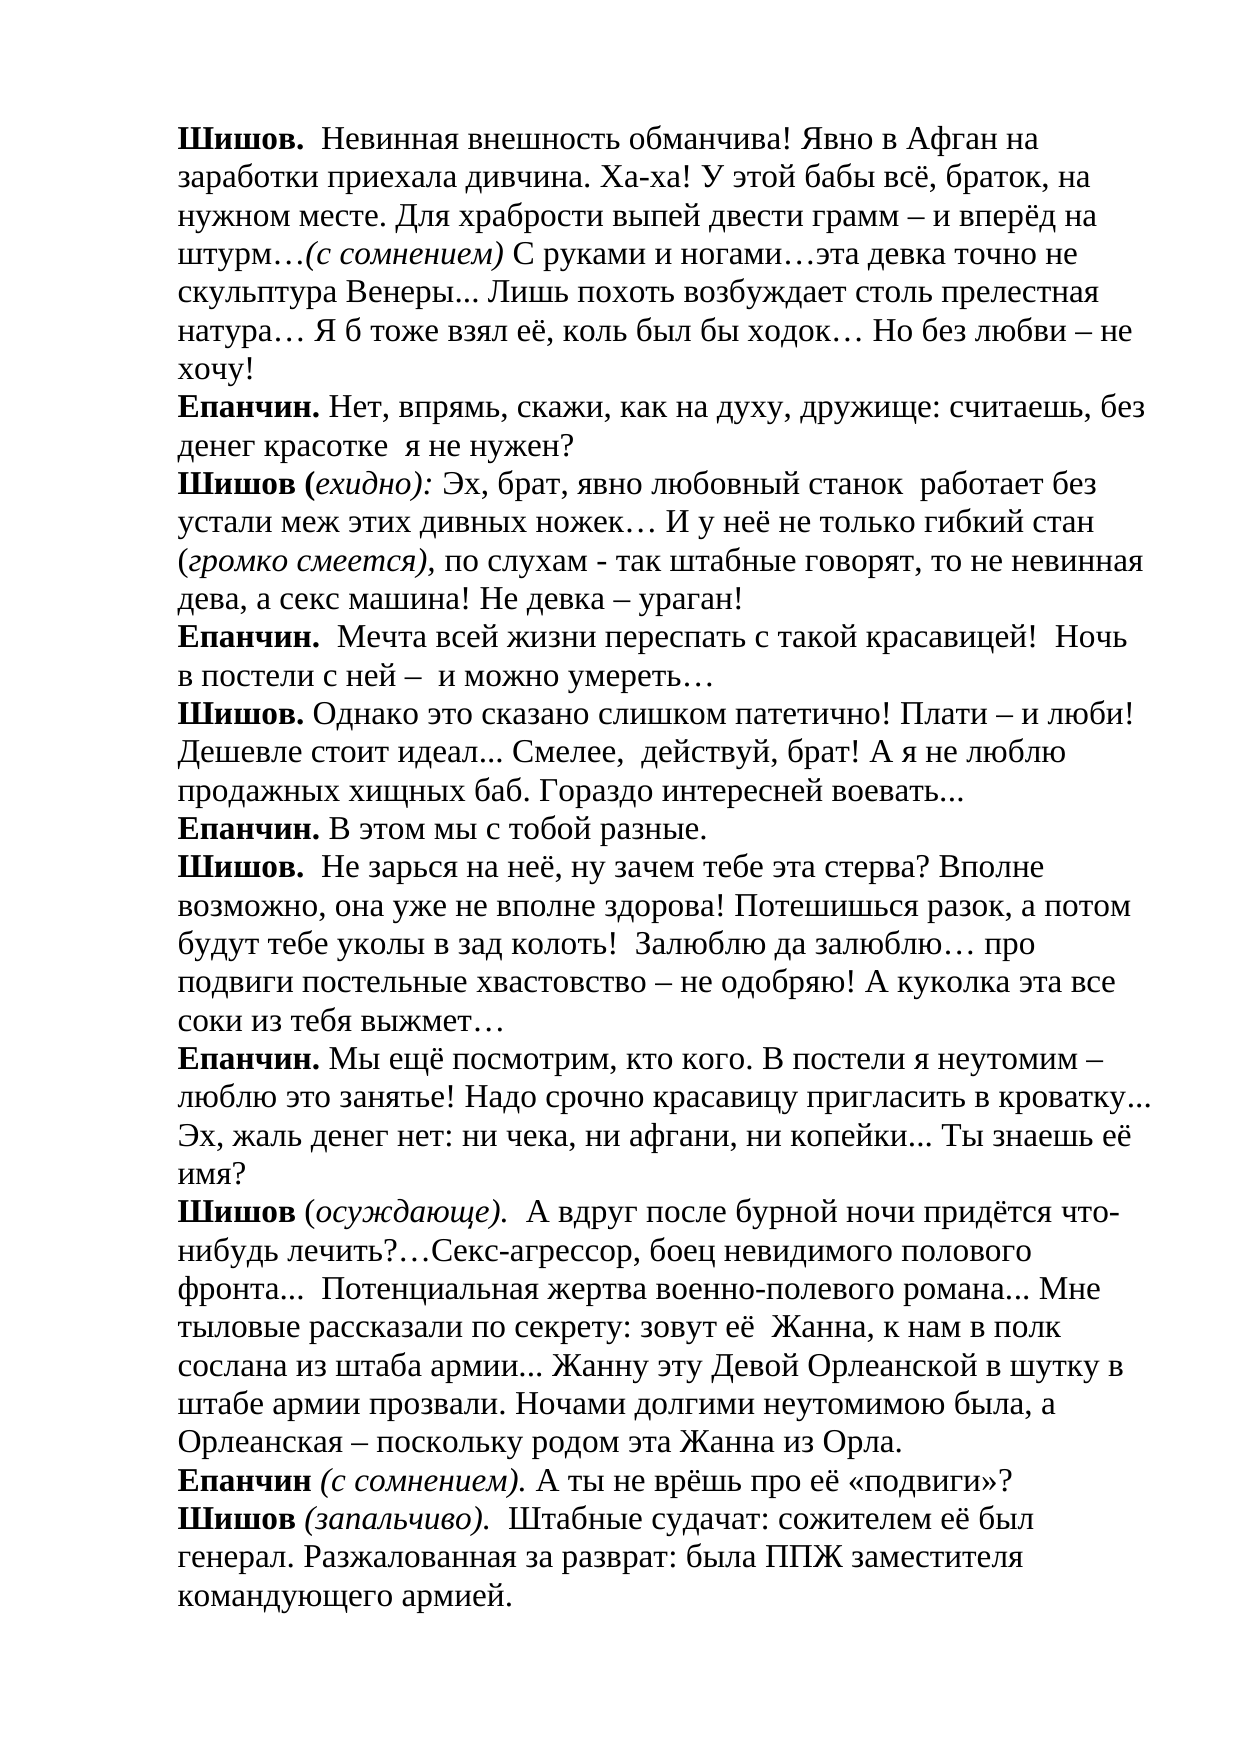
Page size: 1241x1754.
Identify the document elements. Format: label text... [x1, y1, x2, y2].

text Епанчин (с сомнением). А ты не врёшь про её «подвиги»? [177, 1460, 1152, 1498]
text Шишов. Однако это сказано слишком патетично! Плати – и люби! Дешевле стоит идеал... Смелее, действуй, брат! А я не люблю продажных хищных баб. Гораздо интересней воевать... [177, 693, 1152, 808]
text Епанчин. Нет, впрямь, скажи, как на духу, дружище: считаешь, без денег красотке я не нужен? [177, 386, 1152, 463]
text Шишов. Невинная внешность обманчива! Явно в Афган на заработки приехала дивчина. Ха-ха! У этой бабы всё, браток, на нужном месте. Для храбрости выпей двести грамм – и вперёд на штурм…(с сомнением) С руками и ногами…эта девка точно не скульптура Венеры... Лишь похоть возбуждает столь прелестная натура… Я б тоже взял её, коль был бы ходок… Но без любви – не хочу! [177, 118, 1152, 386]
text Епанчин. Мечта всей жизни переспать с такой красавицей! Ночь в постели с ней – и можно умереть… [177, 616, 1152, 693]
text Шишов (осуждающе). А вдруг после бурной ночи придётся что-нибудь лечить?…Секс-агрессор, боец невидимого полового фронта... Потенциальная жертва военно-полевого романа... Мне тыловые рассказали по секрету: зовут её Жанна, к нам в полк сослана из штаба армии... Жанну эту Девой Орлеанской в шутку в штабе армии прозвали. Ночами долгими неутомимою была, а Орлеанская – поскольку родом эта Жанна из Орла. [177, 1191, 1152, 1460]
text Епанчин. Мы ещё посмотрим, кто кого. В постели я неутомим – люблю это занятье! Надо срочно красавицу пригласить в кроватку... Эх, жаль денег нет: ни чека, ни афгани, ни копейки... Ты знаешь её имя? [177, 1038, 1152, 1191]
text Епанчин. В этом мы с тобой разные. [177, 808, 1152, 846]
text Шишов (ехидно): Эх, брат, явно любовный станок работает без устали меж этих дивных ножек… И у неё не только гибкий стан (громко смеется), по слухам - так штабные говорят, то не невинная дева, а секс машина! Не девка – ураган! [177, 463, 1152, 616]
text Шишов. Не зарься на неё, ну зачем тебе эта стерва? Вполне возможно, она уже не вполне здорова! Потешишься разок, а потом будут тебе уколы в зад колоть! Залюблю да залюблю… про подвиги постельные хвастовство – не одобряю! А куколка эта все соки из тебя выжмет… [177, 846, 1152, 1038]
text Шишов (запальчиво). Штабные судачат: сожителем её был генерал. Разжалованная за разврат: была ППЖ заместителя командующего армией. [177, 1498, 1152, 1613]
